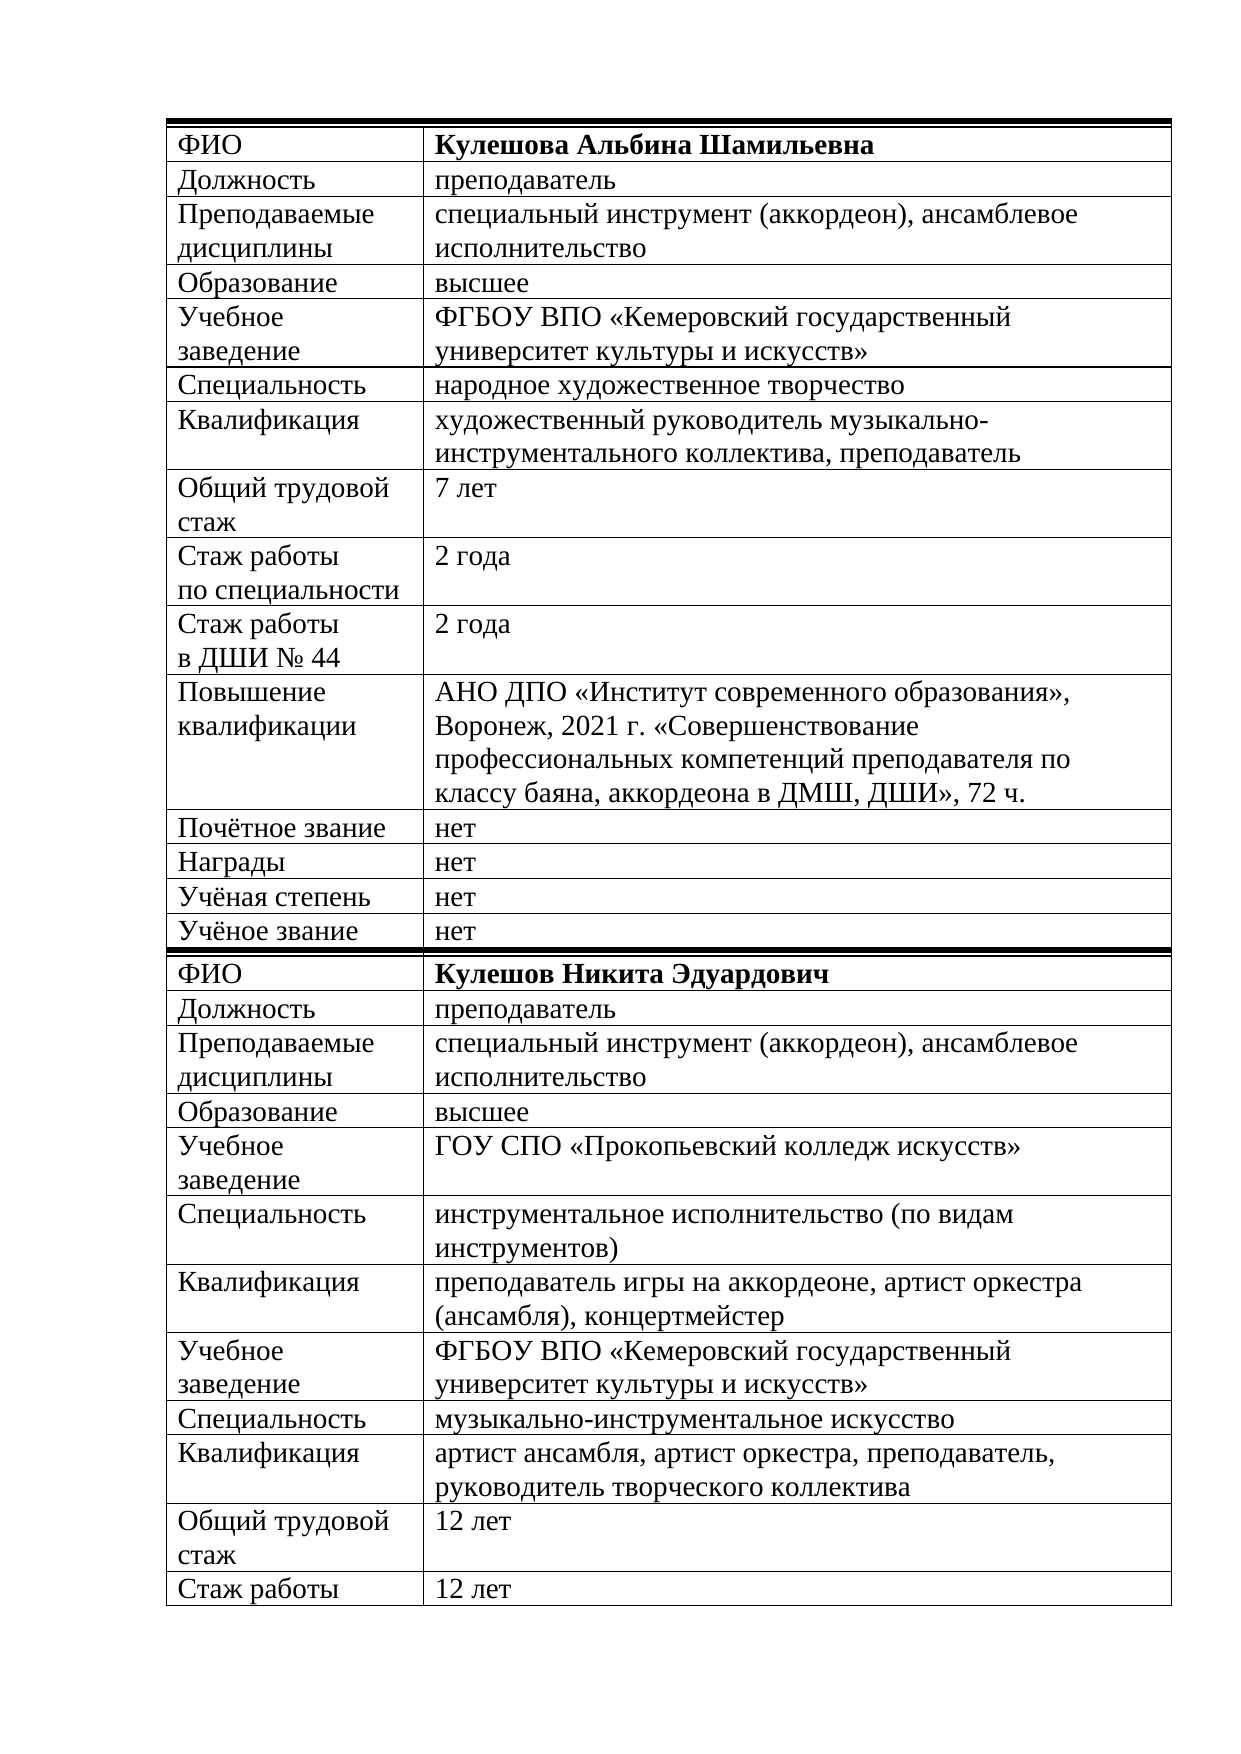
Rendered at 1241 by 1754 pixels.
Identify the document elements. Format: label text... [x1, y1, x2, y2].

table_cell Стаж работы по специальности [167, 538, 423, 605]
table_cell Учебное заведение [167, 1333, 423, 1400]
table_cell Учёная степень [167, 879, 423, 912]
table_cell артист ансамбля, артист оркестра, преподаватель, руководитель творческого коллектива [424, 1435, 1171, 1502]
table_cell Учебное заведение [167, 1128, 423, 1195]
table_cell специальный инструмент (аккордеон), ансамблевое исполнительство [424, 197, 1171, 264]
table_cell Кулешов Никита Эдуардович [424, 957, 1171, 990]
table_cell народное художественное творчество [424, 368, 1171, 401]
table_cell Преподаваемые дисциплины [167, 1026, 423, 1093]
table_cell Образование [167, 1094, 423, 1127]
table_cell 2 года [424, 538, 1171, 605]
table_cell Повышение квалификации [167, 675, 423, 809]
table_cell Квалификация [167, 402, 423, 469]
table_cell Квалификация [167, 1265, 423, 1332]
table_cell преподаватель [424, 162, 1171, 196]
table_cell преподаватель игры на аккордеоне, артист оркестра (ансамбля), концертмейстер [424, 1265, 1171, 1332]
table_cell высшее [424, 1094, 1171, 1127]
table_cell высшее [424, 265, 1171, 298]
table_cell Специальность [167, 1196, 423, 1263]
table_cell Квалификация [167, 1435, 423, 1502]
table_cell нет [424, 810, 1171, 843]
table_cell Стаж работы в ДШИ № 44 [167, 606, 423, 673]
table_cell Специальность [167, 368, 423, 401]
table_cell Учёное звание [167, 914, 423, 947]
table_cell нет [424, 879, 1171, 912]
table_cell нет [424, 914, 1171, 947]
table_cell инструментальное исполнительство (по видам инструментов) [424, 1196, 1171, 1263]
table_cell Общий трудовой стаж [167, 470, 423, 537]
table_cell Специальность [167, 1401, 423, 1434]
table_cell ФГБОУ ВПО «Кемеровский государственный университет культуры и искусств» [424, 1333, 1171, 1400]
table_cell АНО ДПО «Институт современного образования», Воронеж, 2021 г. «Совершенствование профессиональных компетенций преподавателя по классу баяна, аккордеона в ДМШ, ДШИ», 72 ч. [424, 675, 1171, 809]
table_cell Общий трудовой стаж [167, 1504, 423, 1571]
table_cell ФГБОУ ВПО «Кемеровский государственный университет культуры и искусств» [424, 299, 1171, 366]
table_cell Награды [167, 844, 423, 878]
table_cell Учебное заведение [167, 299, 423, 366]
table_cell 12 лет [424, 1504, 1171, 1571]
table_cell Кулешова Альбина Шамильевна [424, 128, 1171, 161]
table_cell преподаватель [424, 991, 1171, 1024]
table_cell Почётное звание [167, 810, 423, 843]
table_cell Преподаваемые дисциплины [167, 197, 423, 264]
table_cell Образование [167, 265, 423, 298]
table_cell 12 лет [424, 1572, 1171, 1605]
table_cell ГОУ СПО «Прокопьевский колледж искусств» [424, 1128, 1171, 1195]
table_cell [167, 1572, 423, 1605]
table_cell Должность [167, 991, 423, 1024]
table_cell 2 года [424, 606, 1171, 673]
table_cell 7 лет [424, 470, 1171, 537]
table_cell специальный инструмент (аккордеон), ансамблевое исполнительство [424, 1026, 1171, 1093]
table_cell музыкально-инструментальное искусство [424, 1401, 1171, 1434]
table_cell ФИО [167, 128, 423, 161]
table_cell нет [424, 844, 1171, 878]
table_cell художественный руководитель музыкально-инструментального коллектива, преподаватель [424, 402, 1171, 469]
table_cell ФИО [167, 957, 423, 990]
table_cell Должность [167, 162, 423, 196]
